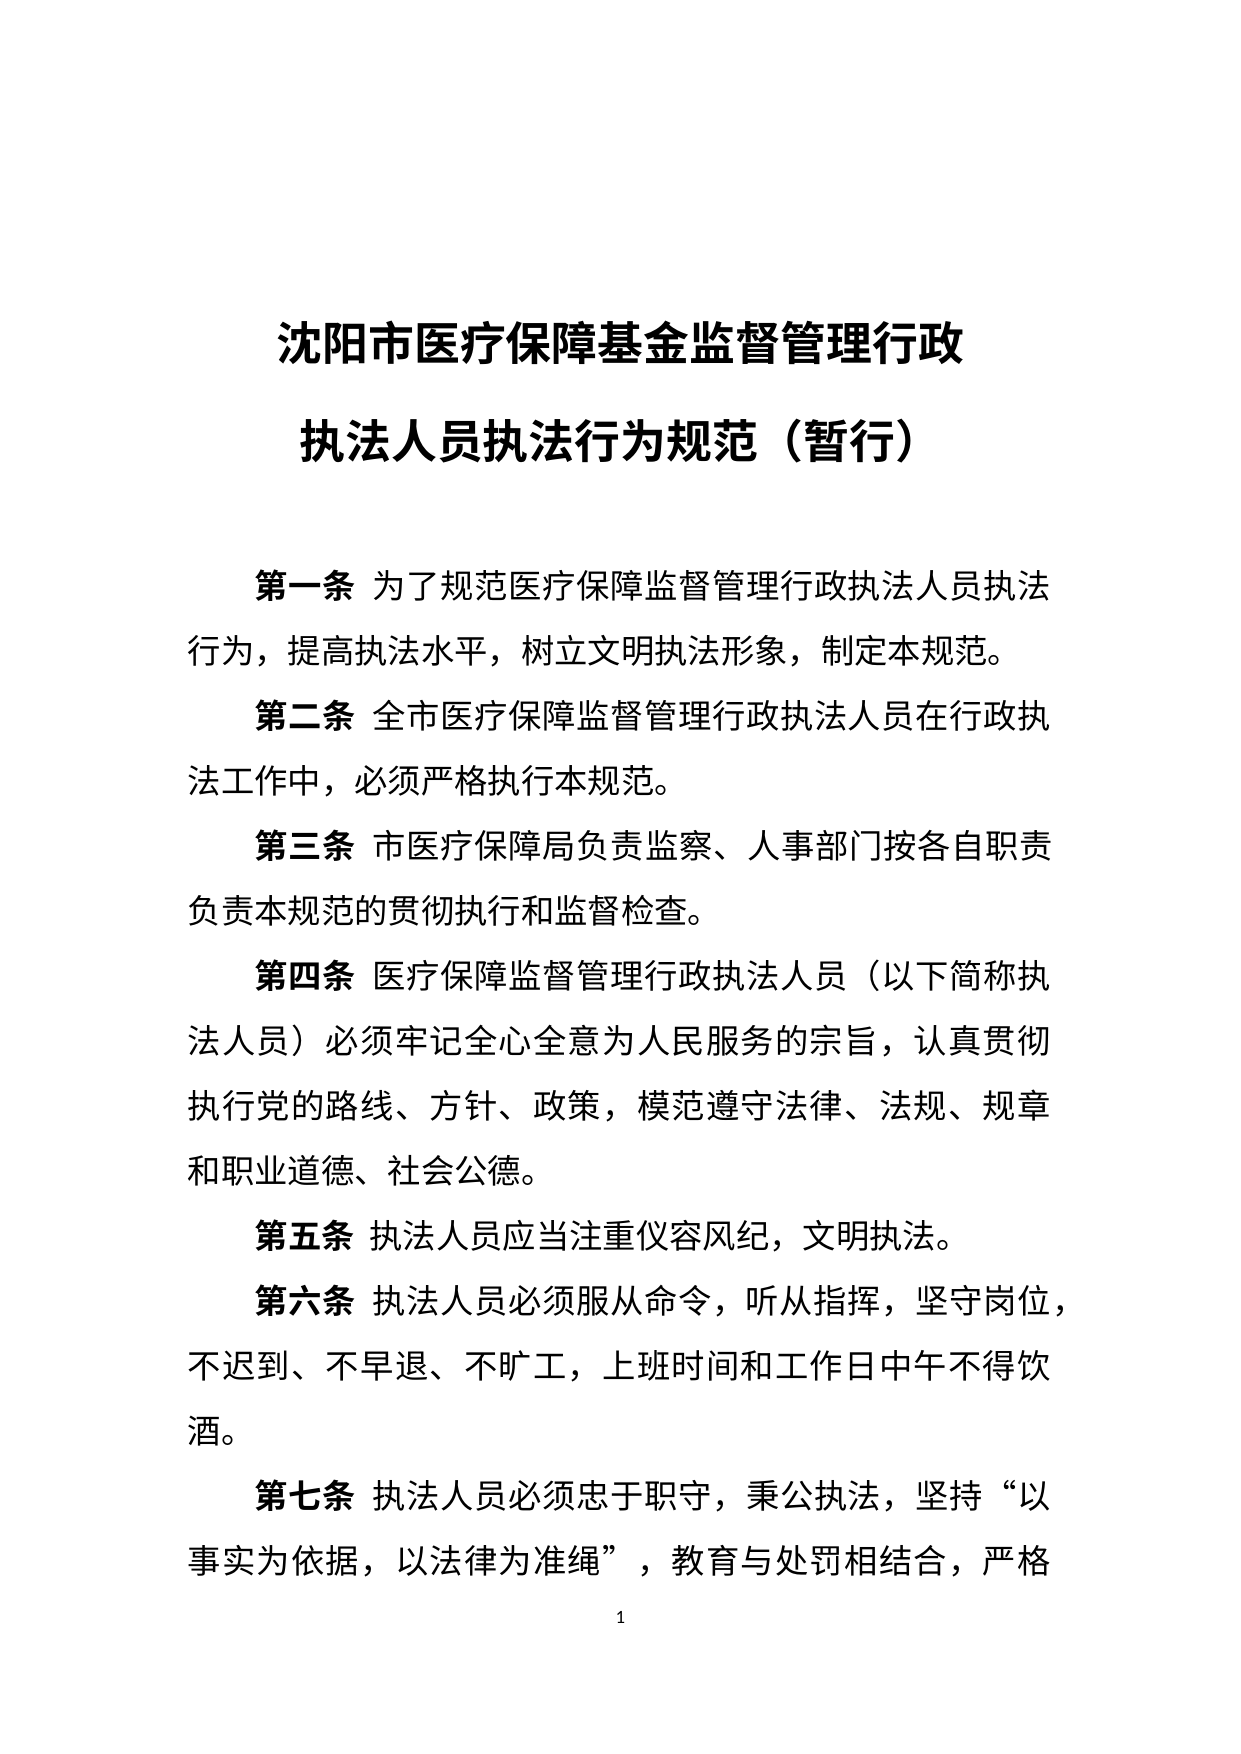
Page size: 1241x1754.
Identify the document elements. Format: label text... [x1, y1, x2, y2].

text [187, 1462, 1053, 1592]
text 第三条 市医疗保障局负责监察、人事部门按各自职责负责本规范的贯彻执行和监督检查。 [187, 812, 1053, 942]
text 执法人员执法行为规范（暂行） [187, 389, 1053, 487]
text 第一条 为了规范医疗保障监督管理行政执法人员执法行为，提高执法水平，树立文明执法形象，制定本规范。 [187, 552, 1053, 682]
text 沈阳市医疗保障基金监督管理行政 [187, 292, 1053, 389]
text 第四条 医疗保障监督管理行政执法人员（以下简称执法人员）必须牢记全心全意为人民服务的宗旨，认真贯彻执行党的路线、方针、政策，模范遵守法律、法规、规章和职业道德、社会公德。 [187, 942, 1053, 1202]
text 第二条 全市医疗保障监督管理行政执法人员在行政执法工作中，必须严格执行本规范。 [187, 682, 1053, 812]
text 第六条 执法人员必须服从命令，听从指挥，坚守岗位，不迟到、不早退、不旷工，上班时间和工作日中午不得饮酒。 [187, 1267, 1053, 1462]
text 第五条 执法人员应当注重仪容风纪，文明执法。 [187, 1202, 1053, 1267]
